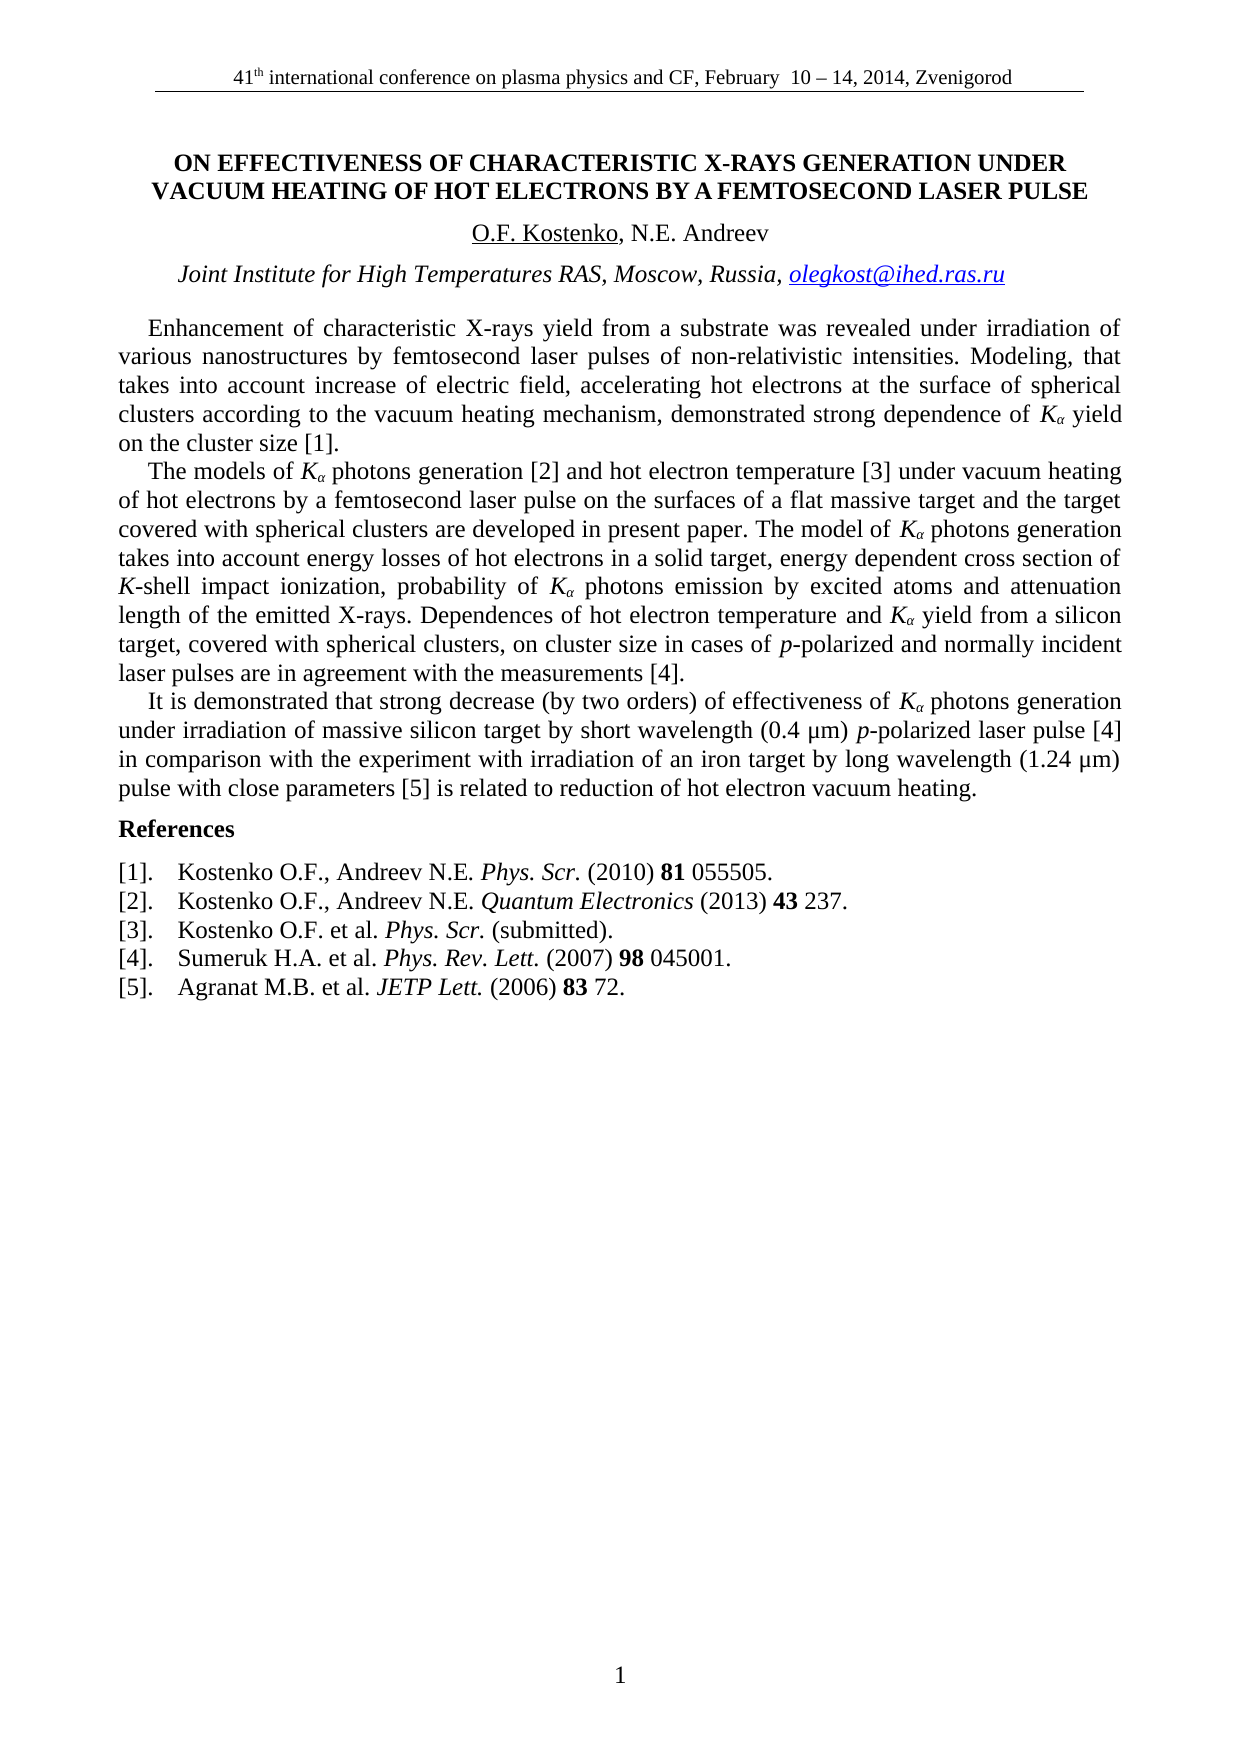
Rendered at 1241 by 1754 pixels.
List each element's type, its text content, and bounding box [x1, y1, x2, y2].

text Sumeruk H.A. et al. Phys. Rev. Lett. (2007) 98 045001. [118, 943, 1122, 972]
text Agranat M.B. et al. JETP Lett. (2006) 83 72. [118, 972, 1122, 1001]
title On effectiveness of characteristic X-rays generation under vacuum heating of hot electrons by a femtosecond laser pulse [118, 148, 1122, 205]
text Kostenko O.F., Andreev N.E. Quantum Electronics (2013) 43 237. [118, 886, 1122, 915]
text The models of Kα photons generation [2] and hot electron temperature [3] under vacuum heating of hot electrons by a femtosecond laser pulse on the surfaces of a flat massive target and the target covered with spherical clusters are developed in present paper. The model of Kα photons generation takes into account energy losses of hot electrons in a solid target, energy dependent cross section of K-shell impact ionization, probability of Kα photons emission by excited atoms and attenuation length of the emitted X-rays. Dependences of hot electron temperature and Kα yield from a silicon target, covered with spherical clusters, on cluster size in cases of p-polarized and normally incident laser pulses are in agreement with the measurements [4]. [118, 456, 1122, 686]
text Joint Institute for High Temperatures RAS, Moscow, Russia, olegkost@ihed.ras.ru [177, 259, 1122, 288]
text O.F. Kostenko, N.E. Andreev [159, 218, 1081, 246]
title References [118, 814, 1122, 843]
text Enhancement of characteristic X-rays yield from a substrate was revealed under irradiation of various nanostructures by femtosecond laser pulses of non-relativistic intensities. Modeling, that takes into account increase of electric field, accelerating hot electrons at the surface of spherical clusters according to the vacuum heating mechanism, demonstrated strong dependence of Kα yield on the cluster size [1]. [118, 313, 1122, 456]
text Kostenko O.F. et al. Phys. Scr. (submitted). [118, 915, 1122, 943]
text Kostenko O.F., Andreev N.E. Phys. Scr. (2010) 81 055505. [118, 857, 1122, 886]
text It is demonstrated that strong decrease (by two orders) of effectiveness of Kα photons generation under irradiation of massive silicon target by short wavelength (0.4 μm) p-polarized laser pulse [4] in comparison with the experiment with irradiation of an iron target by long wavelength (1.24 μm) pulse with close parameters [5] is related to reduction of hot electron vacuum heating. [118, 686, 1122, 801]
